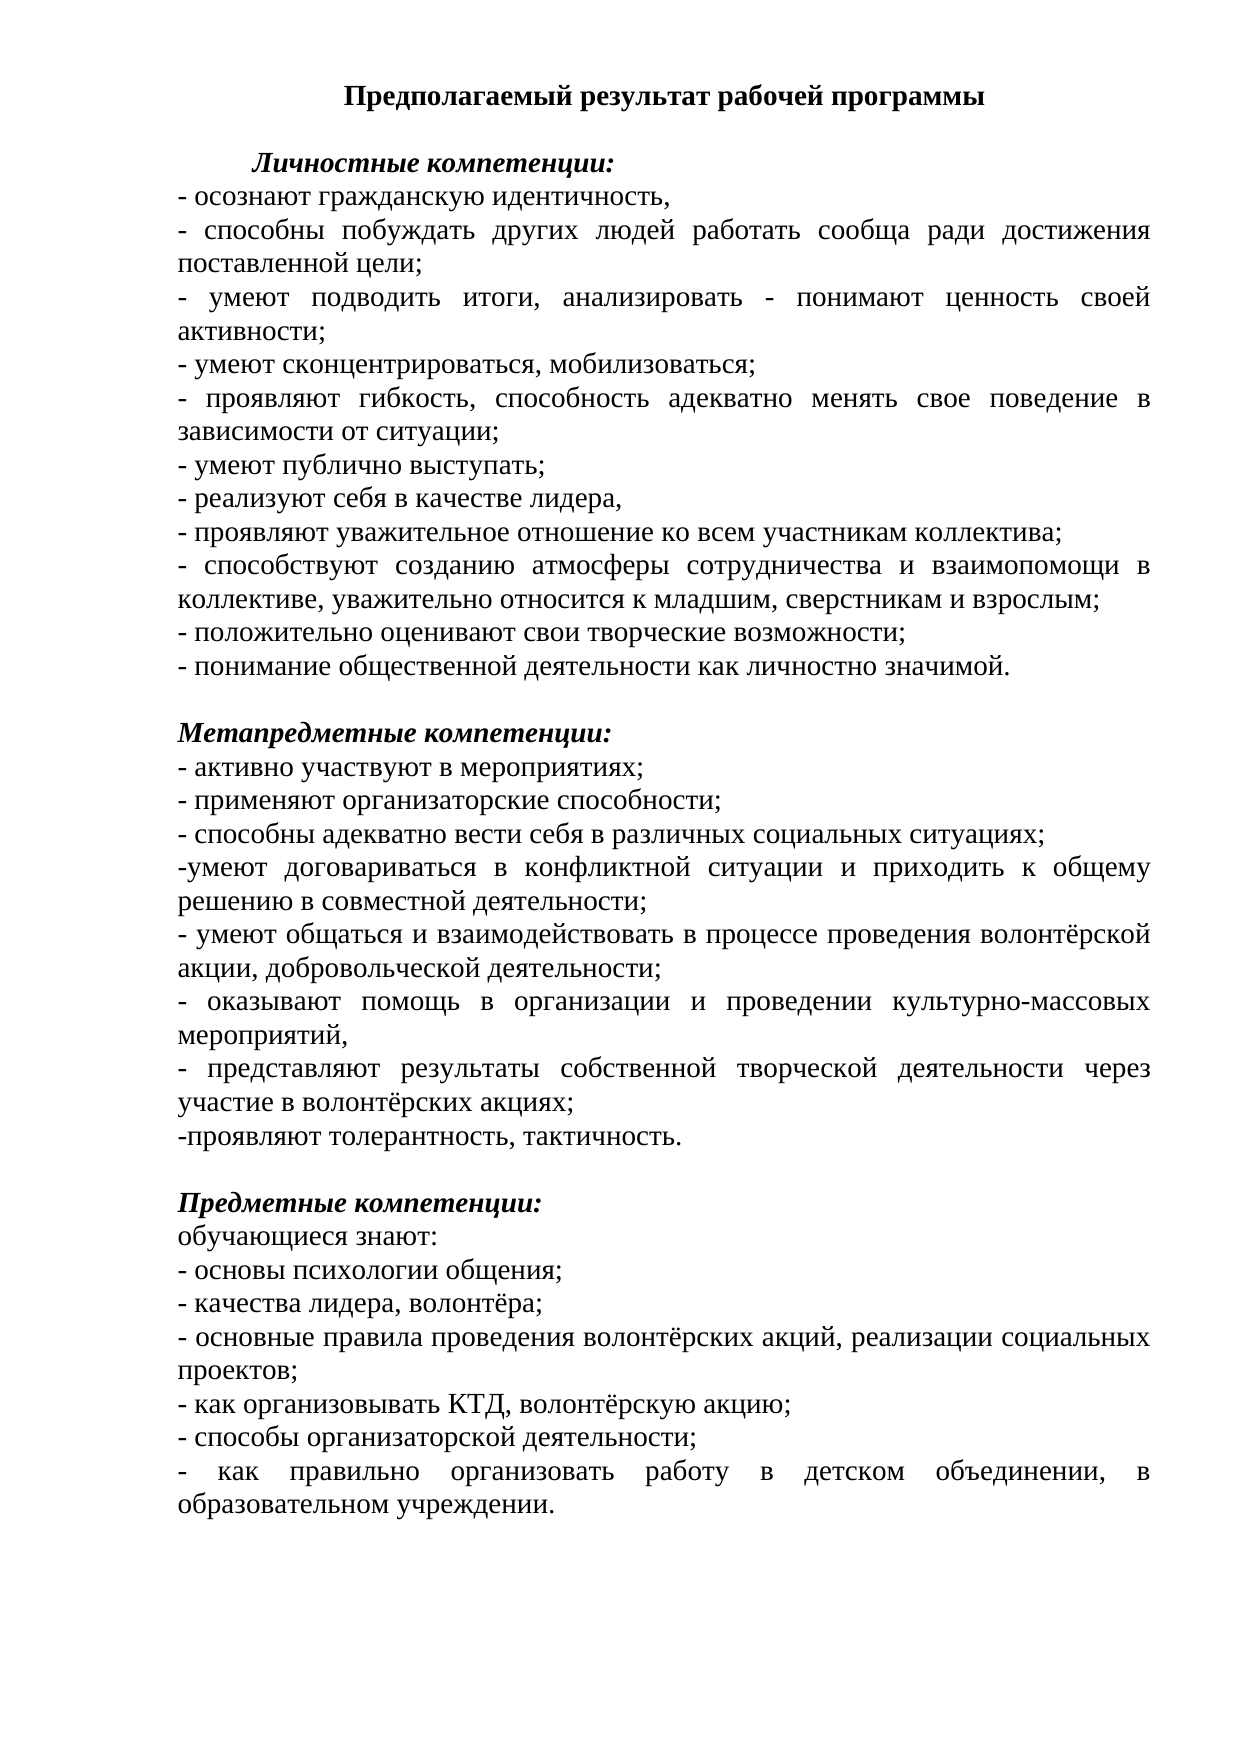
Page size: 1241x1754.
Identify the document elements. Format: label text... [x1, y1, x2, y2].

list - осознают гражданскую идентичность, [177, 178, 1152, 212]
list - применяют организаторские способности; [177, 782, 1152, 816]
list - активно участвуют в мероприятиях; [177, 749, 1152, 782]
list - положительно оценивают свои творческие возможности; [177, 614, 1152, 648]
list Предметные компетенции: [177, 1185, 1152, 1218]
list - представляют результаты собственной творческой деятельности через участие в волонтёрских акциях; [177, 1051, 1152, 1118]
list - понимание общественной деятельности как личностно значимой. [177, 648, 1152, 682]
list - способны побуждать других людей работать сообща ради достижения поставленной цели; [177, 212, 1152, 279]
list - умеют подводить итоги, анализировать - понимают ценность своей активности; [177, 279, 1152, 346]
list обучающиеся знают: [177, 1218, 1152, 1252]
list - способствуют созданию атмосферы сотрудничества и взаимопомощи в коллективе, уважительно относится к младшим, сверстникам и взрослым; [177, 547, 1152, 614]
list - умеют сконцентрироваться, мобилизоваться; [177, 346, 1152, 380]
list Предполагаемый результат рабочей программы [177, 78, 1152, 111]
list - оказывают помощь в организации и проведении культурно-массовых мероприятий, [177, 983, 1152, 1051]
list - проявляют гибкость, способность адекватно менять свое поведение в зависимости от ситуации; [177, 380, 1152, 447]
list - основы психологии общения; [177, 1252, 1152, 1285]
list - как организовывать КТД, волонтёрскую акцию; [177, 1386, 1152, 1419]
list - качества лидера, волонтёра; [177, 1285, 1152, 1319]
list -проявляют толерантность, тактичность. [177, 1118, 1152, 1151]
list - умеют общаться и взаимодействовать в процессе проведения волонтёрской акции, добровольческой деятельности; [177, 916, 1152, 983]
list - способы организаторской деятельности; [177, 1419, 1152, 1453]
list - проявляют уважительное отношение ко всем участникам коллектива; [177, 514, 1152, 547]
list Метапредметные компетенции: [177, 715, 1152, 749]
list - реализуют себя в качестве лидера, [177, 480, 1152, 514]
list - как правильно организовать работу в детском объединении, в образовательном учреждении. [177, 1453, 1152, 1520]
list -умеют договариваться в конфликтной ситуации и приходить к общему решению в совместной деятельности; [177, 849, 1152, 916]
list Личностные компетенции: [252, 145, 1152, 178]
list - умеют публично выступать; [177, 447, 1152, 480]
list - способны адекватно вести себя в различных социальных ситуациях; [177, 816, 1152, 849]
list - основные правила проведения волонтёрских акций, реализации социальных проектов; [177, 1319, 1152, 1386]
